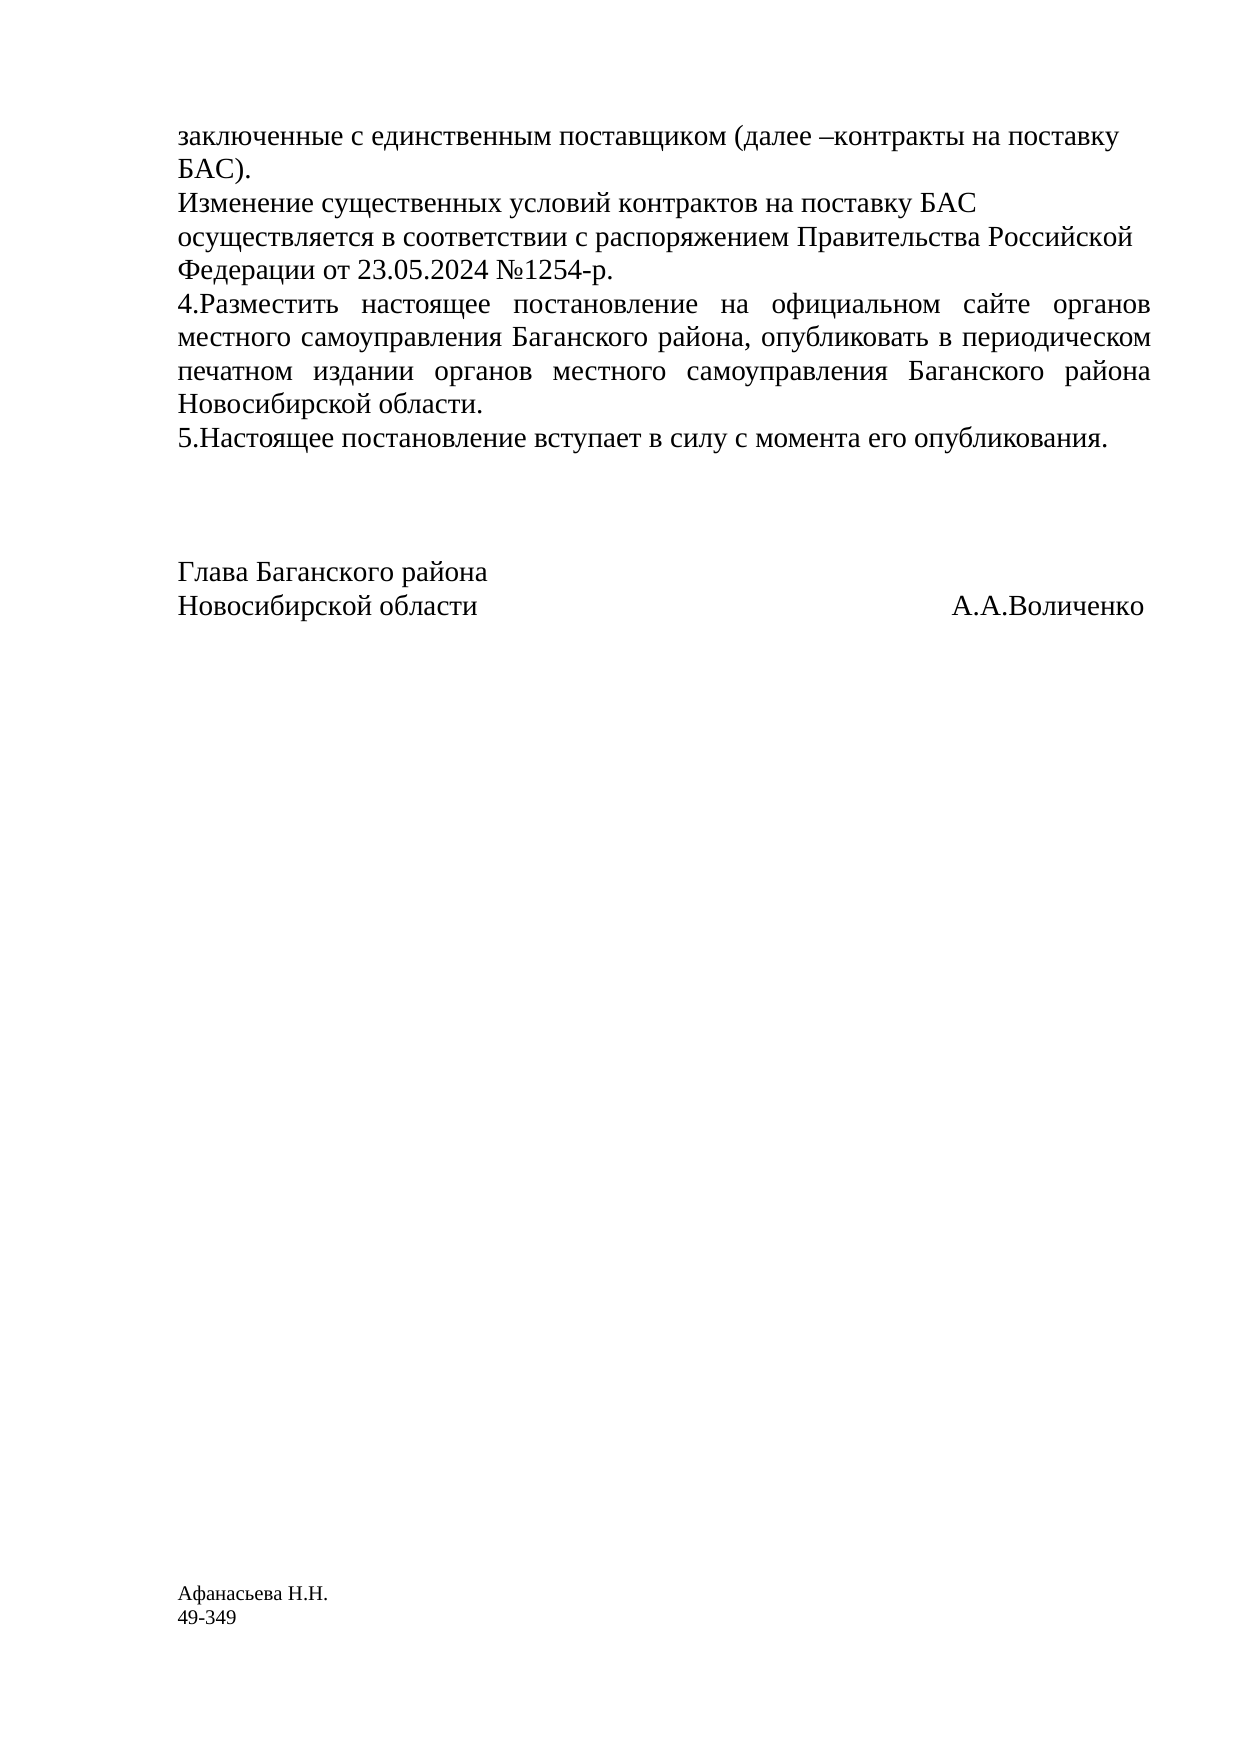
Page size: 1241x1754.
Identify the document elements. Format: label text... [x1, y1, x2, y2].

text Изменение существенных условий контрактов на поставку БАС осуществляется в соответствии с распоряжением Правительства Российской Федерации от 23.05.2024 №1254-р. [177, 185, 1152, 286]
text Афанасьева Н.Н. [177, 1581, 1152, 1605]
text 4.Разместить настоящее постановление на официальном сайте органов местного самоуправления Баганского района, опубликовать в периодическом печатном издании органов местного самоуправления Баганского района Новосибирской области. [177, 286, 1152, 420]
text Новосибирской области А.А.Воличенко [177, 588, 1152, 621]
text 5.Настоящее постановление вступает в силу с момента его опубликования. [177, 420, 1152, 453]
text Глава Баганского района [177, 554, 1152, 588]
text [177, 118, 1152, 185]
text 49-349 [177, 1605, 1152, 1629]
